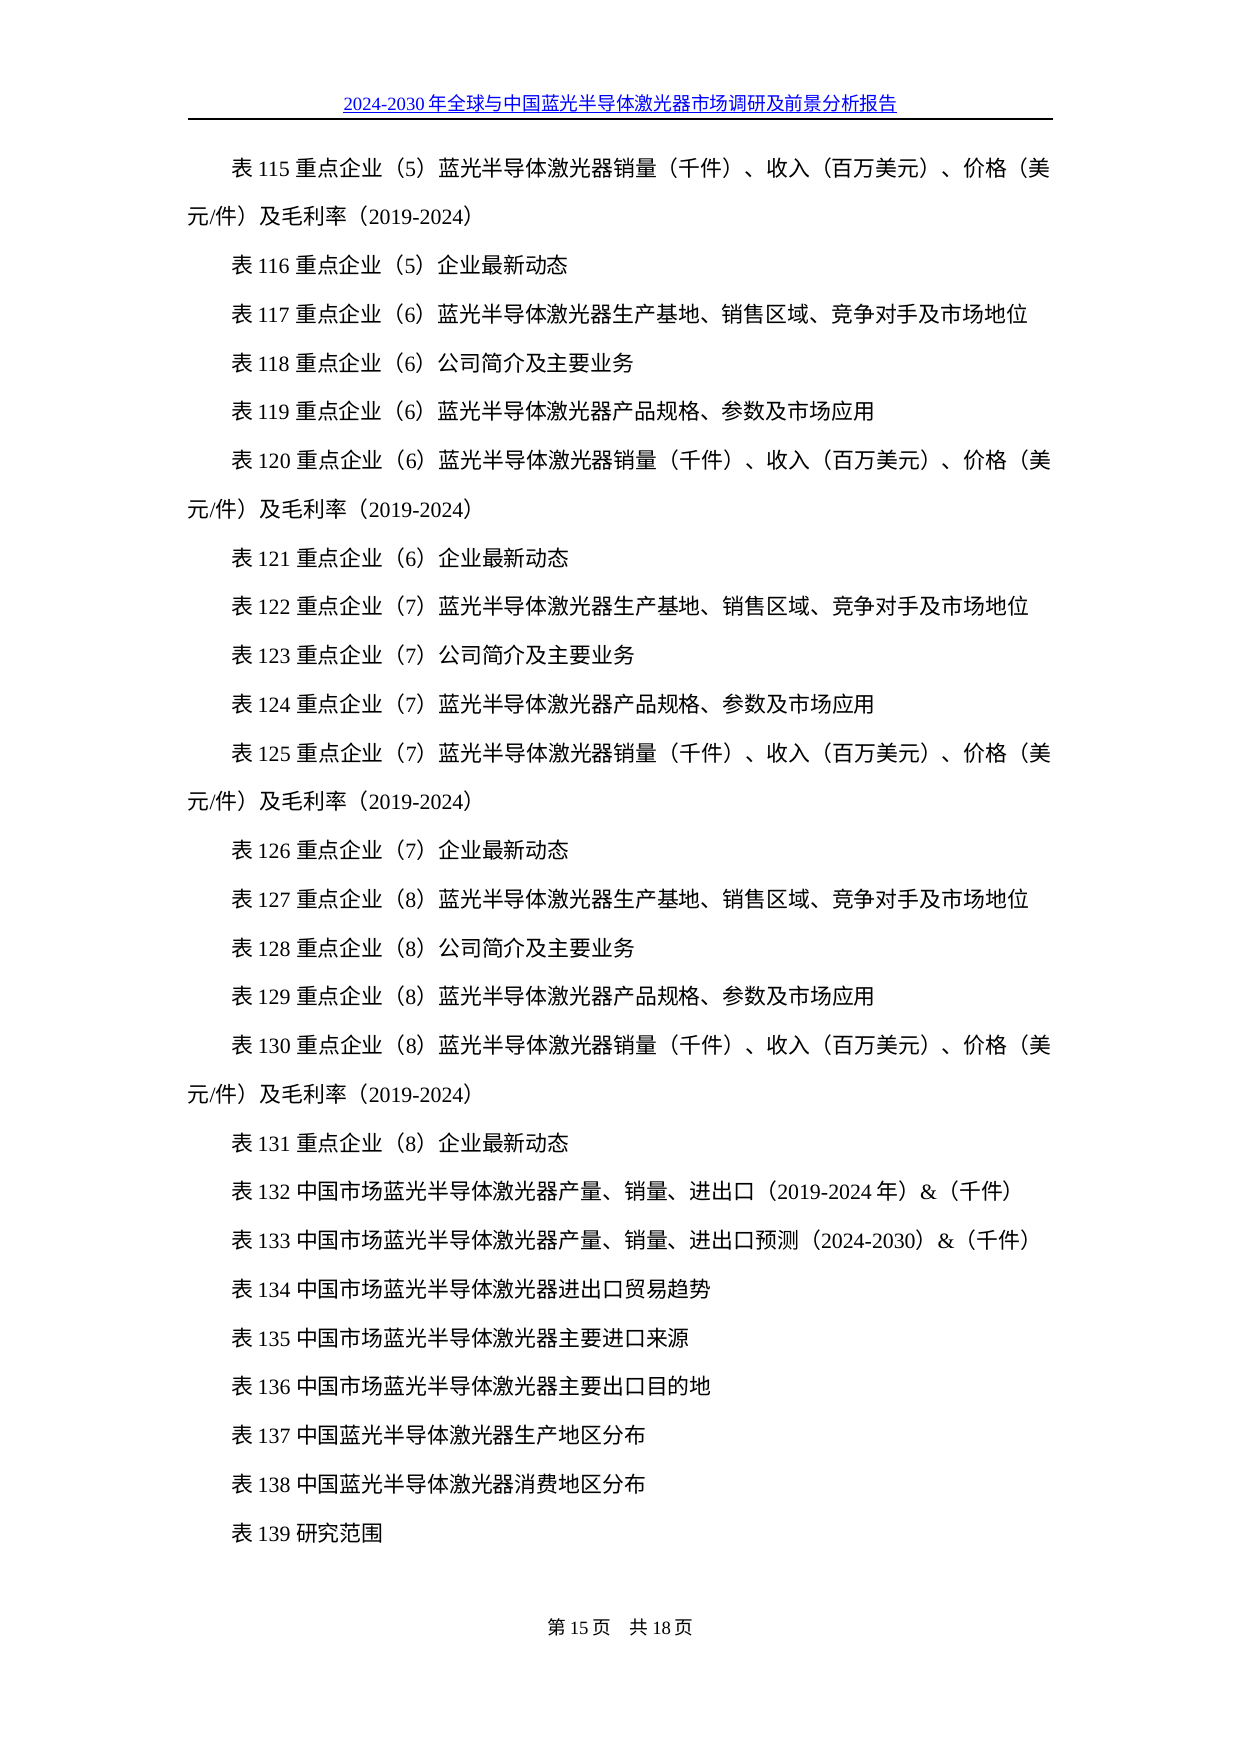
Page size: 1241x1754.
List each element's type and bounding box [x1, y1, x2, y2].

text [187, 150, 1053, 1548]
